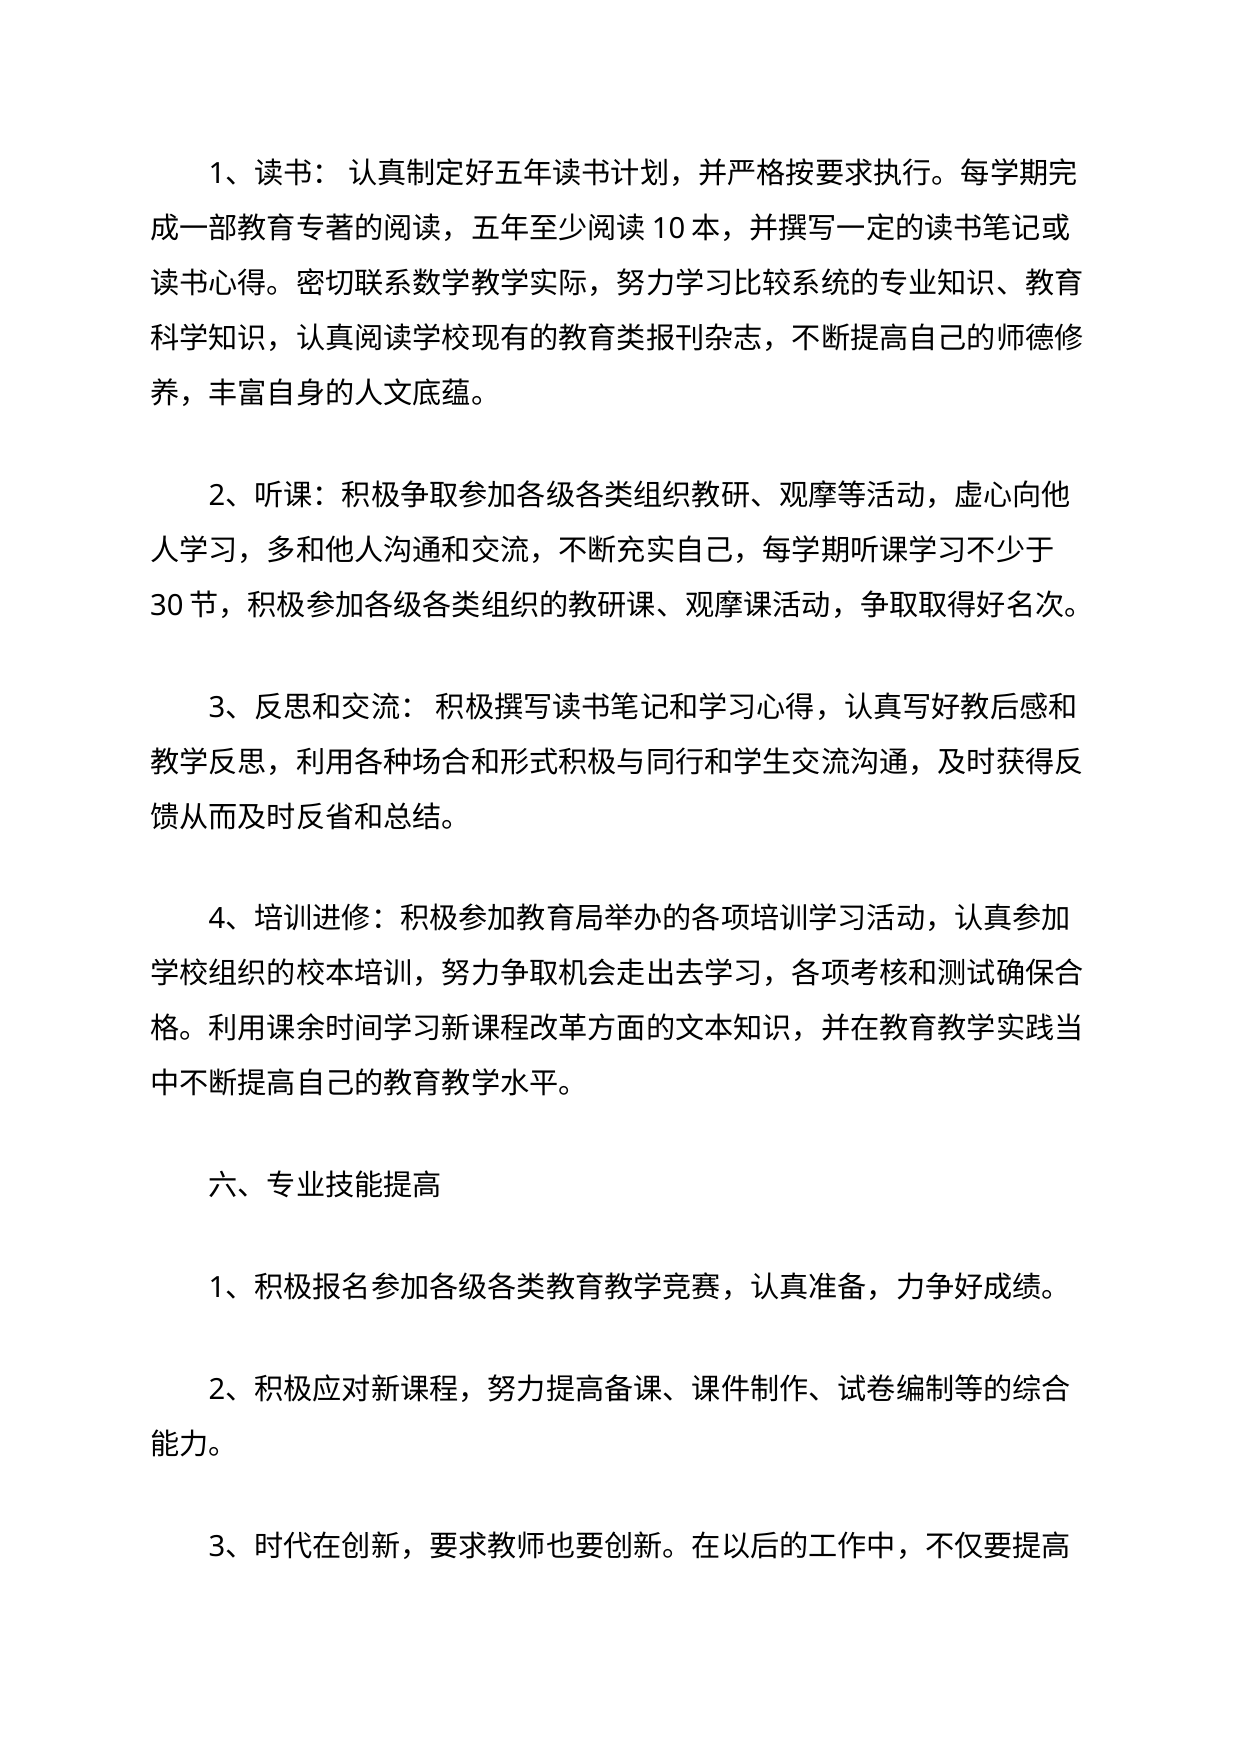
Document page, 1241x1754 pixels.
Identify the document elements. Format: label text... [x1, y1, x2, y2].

text 3、反思和交流： 积极撰写读书笔记和学习心得，认真写好教后感和教学反思，利用各种场合和形式积极与同行和学生交流沟通，及时获得反馈从而及时反省和总结。 [150, 683, 1090, 836]
text 1、积极报名参加各级各类教育教学竞赛，认真准备，力争好成绩。 [150, 1263, 1090, 1306]
text 2、听课：积极争取参加各级各类组织教研、观摩等活动，虚心向他人学习，多和他人沟通和交流，不断充实自己，每学期听课学习不少于30节，积极参加各级各类组织的教研课、观摩课活动，争取取得好名次。 [150, 472, 1090, 624]
text 2、积极应对新课程，努力提高备课、课件制作、试卷编制等的综合能力。 [150, 1365, 1090, 1463]
text 1、读书： 认真制定好五年读书计划，并严格按要求执行。每学期完成一部教育专著的阅读，五年至少阅读10本，并撰写一定的读书笔记或读书心得。密切联系数学教学实际，努力学习比较系统的专业知识、教育科学知识，认真阅读学校现有的教育类报刊杂志，不断提高自己的师德修养，丰富自身的人文底蕴。 [150, 150, 1090, 412]
text 六、专业技能提高 [150, 1162, 1090, 1204]
text 4、培训进修：积极参加教育局举办的各项培训学习活动，认真参加学校组织的校本培训，努力争取机会走出去学习，各项考核和测试确保合格。利用课余时间学习新课程改革方面的文本知识，并在教育教学实践当中不断提高自己的教育教学水平。 [150, 895, 1090, 1102]
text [150, 1522, 1090, 1564]
